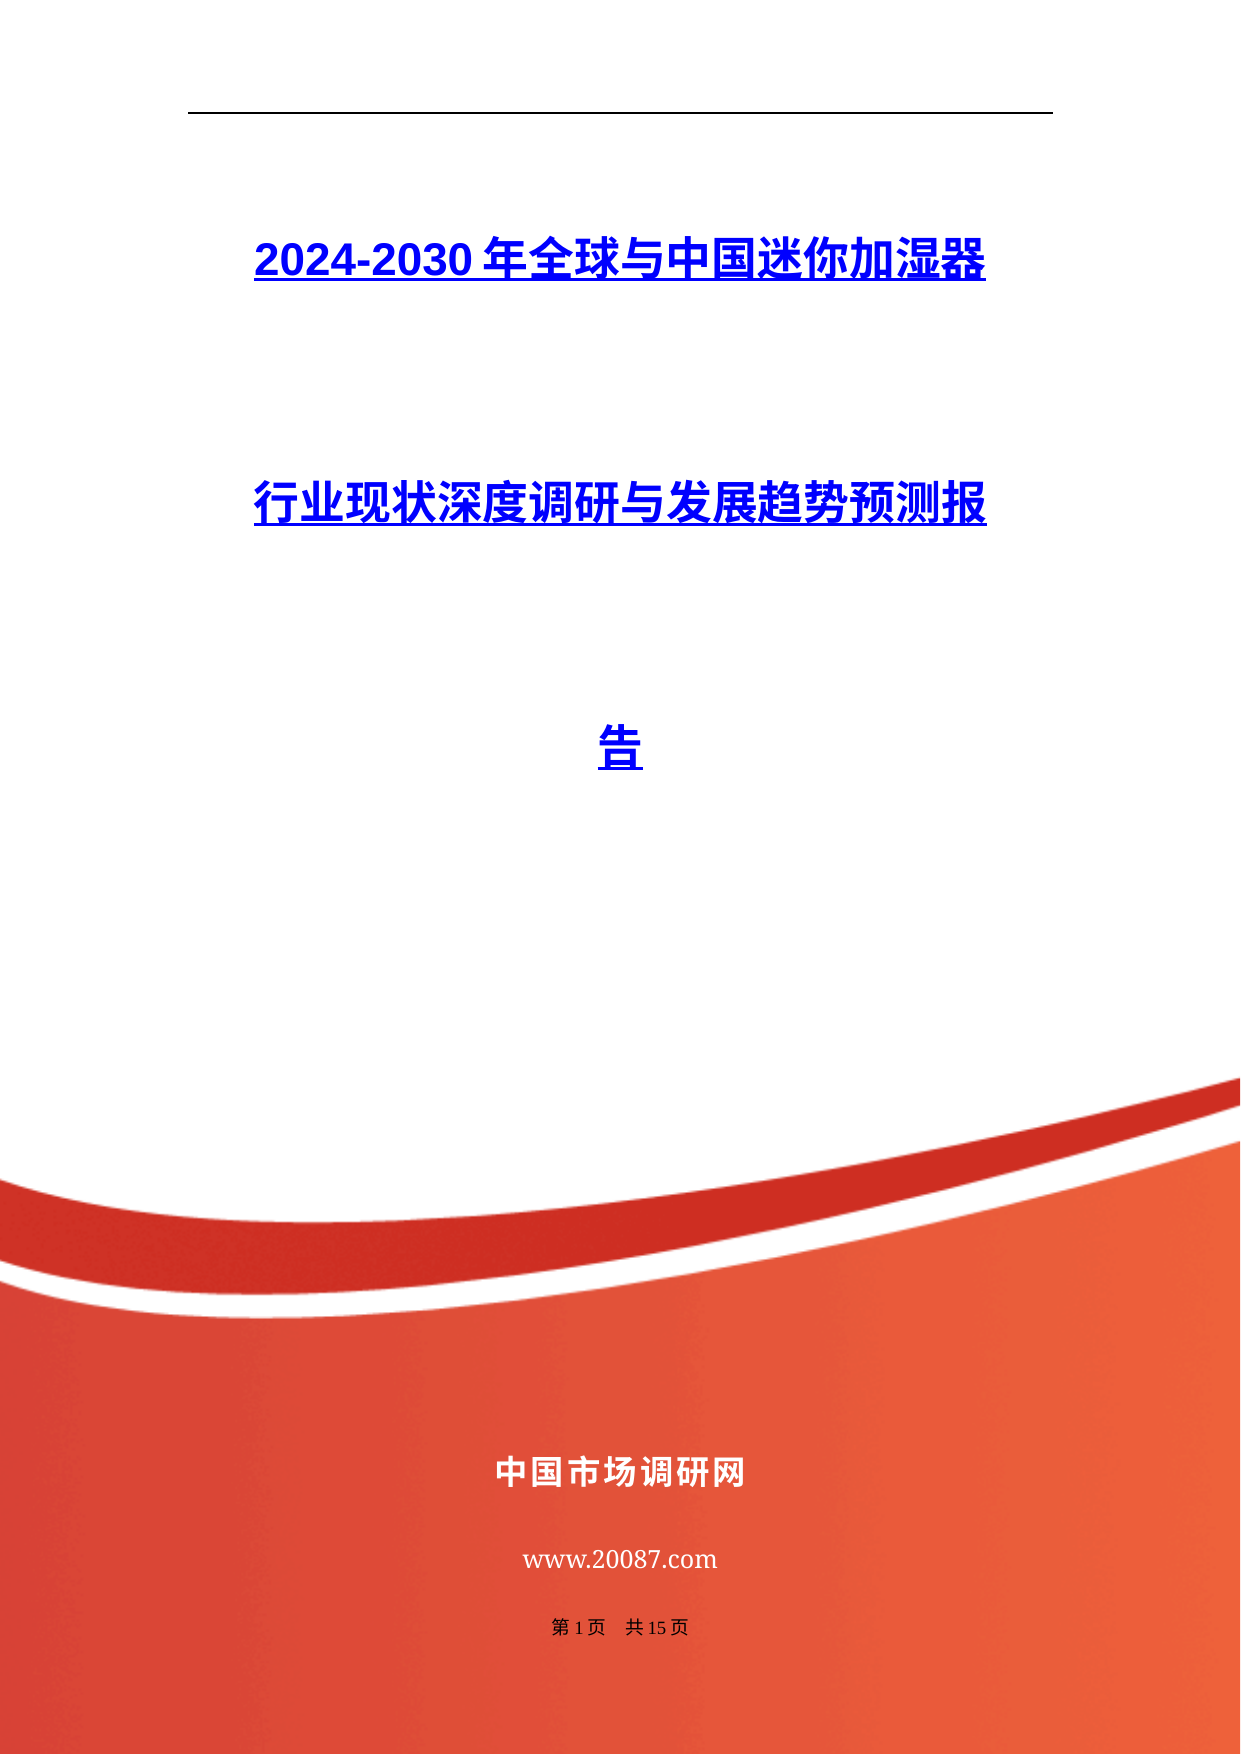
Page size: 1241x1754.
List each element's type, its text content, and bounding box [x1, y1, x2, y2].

picture [0, 1006, 1241, 1754]
subtitle 中国市场调研网 [187, 1437, 1053, 1502]
table_header 2024-2030年全球与中国迷你加湿器行业现状深度调研与发展趋势预测报告 [188, 207, 1053, 871]
text www.20087.com [187, 1526, 1053, 1591]
